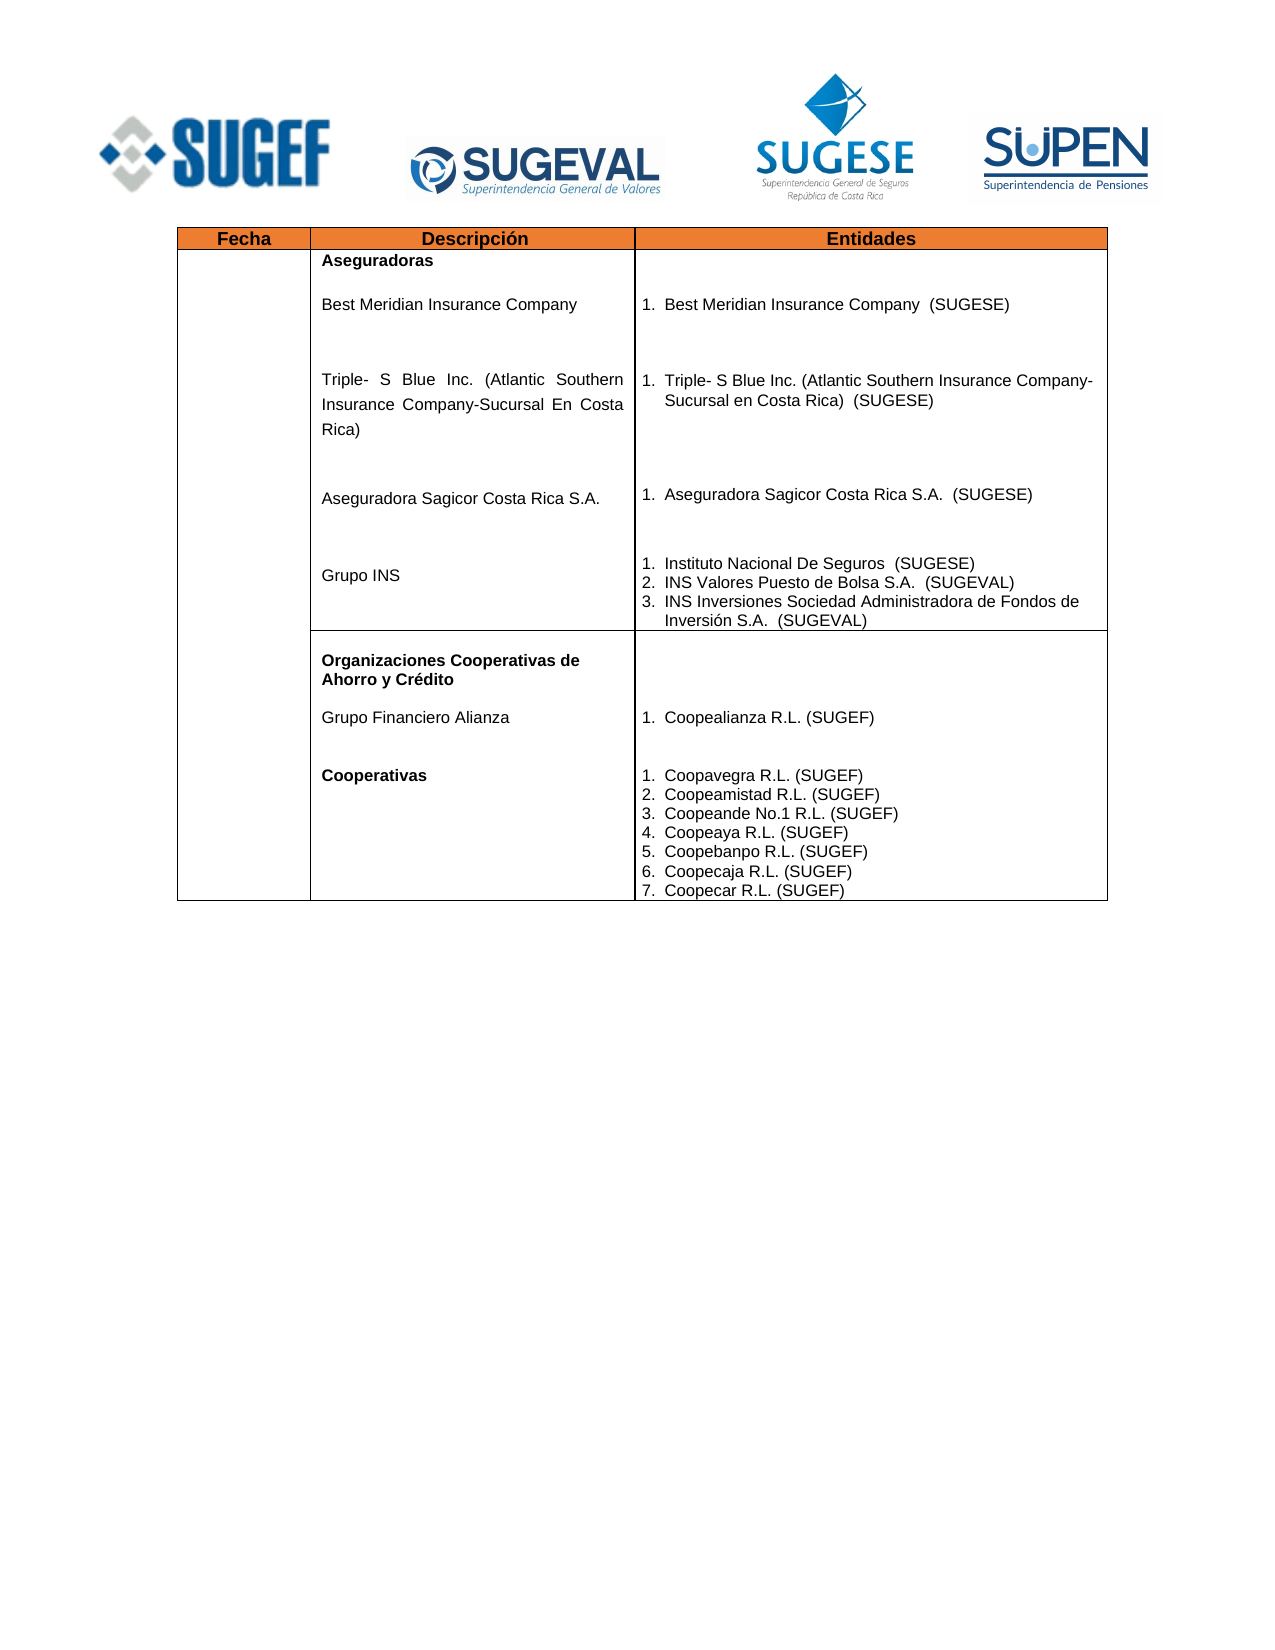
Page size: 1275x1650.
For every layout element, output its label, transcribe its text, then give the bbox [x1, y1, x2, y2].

table_cell Coopealianza R.L. (SUGEF) Coopavegra R.L. (SUGEF) Coopeamistad R.L. (SUGEF) Coopeande No.1 R.L. (SUGEF) Coopeaya R.L. (SUGEF) Coopebanpo R.L. (SUGEF) Coopecaja R.L. (SUGEF) Coopecar R.L. (SUGEF) [636, 631, 1107, 900]
picture [405, 136, 666, 201]
table_cell Organizaciones Cooperativas de Ahorro y Crédito Grupo Financiero Alianza Cooperativas [311, 631, 634, 900]
table_header Descripción [311, 228, 634, 249]
picture [99, 111, 331, 201]
table_header Fecha [178, 228, 310, 249]
table_header Entidades [636, 228, 1107, 249]
table_cell Aseguradoras Best Meridian Insurance Company Triple- S Blue Inc. (Atlantic Southern Insurance Company-Sucursal En Costa Rica) Aseguradora Sagicor Costa Rica S.A. Grupo INS [311, 250, 634, 630]
table_cell Best Meridian Insurance Company (SUGESE) Triple- S Blue Inc. (Atlantic Southern Insurance Company-Sucursal en Costa Rica) (SUGESE) Aseguradora Sagicor Costa Rica S.A. (SUGESE) Instituto Nacional De Seguros (SUGESE) INS Valores Puesto de Bolsa S.A. (SUGEVAL) INS Inversiones Sociedad Administradora de Fondos de Inversión S.A. (SUGEVAL) [636, 250, 1107, 630]
picture [967, 113, 1164, 205]
picture [756, 73, 914, 201]
